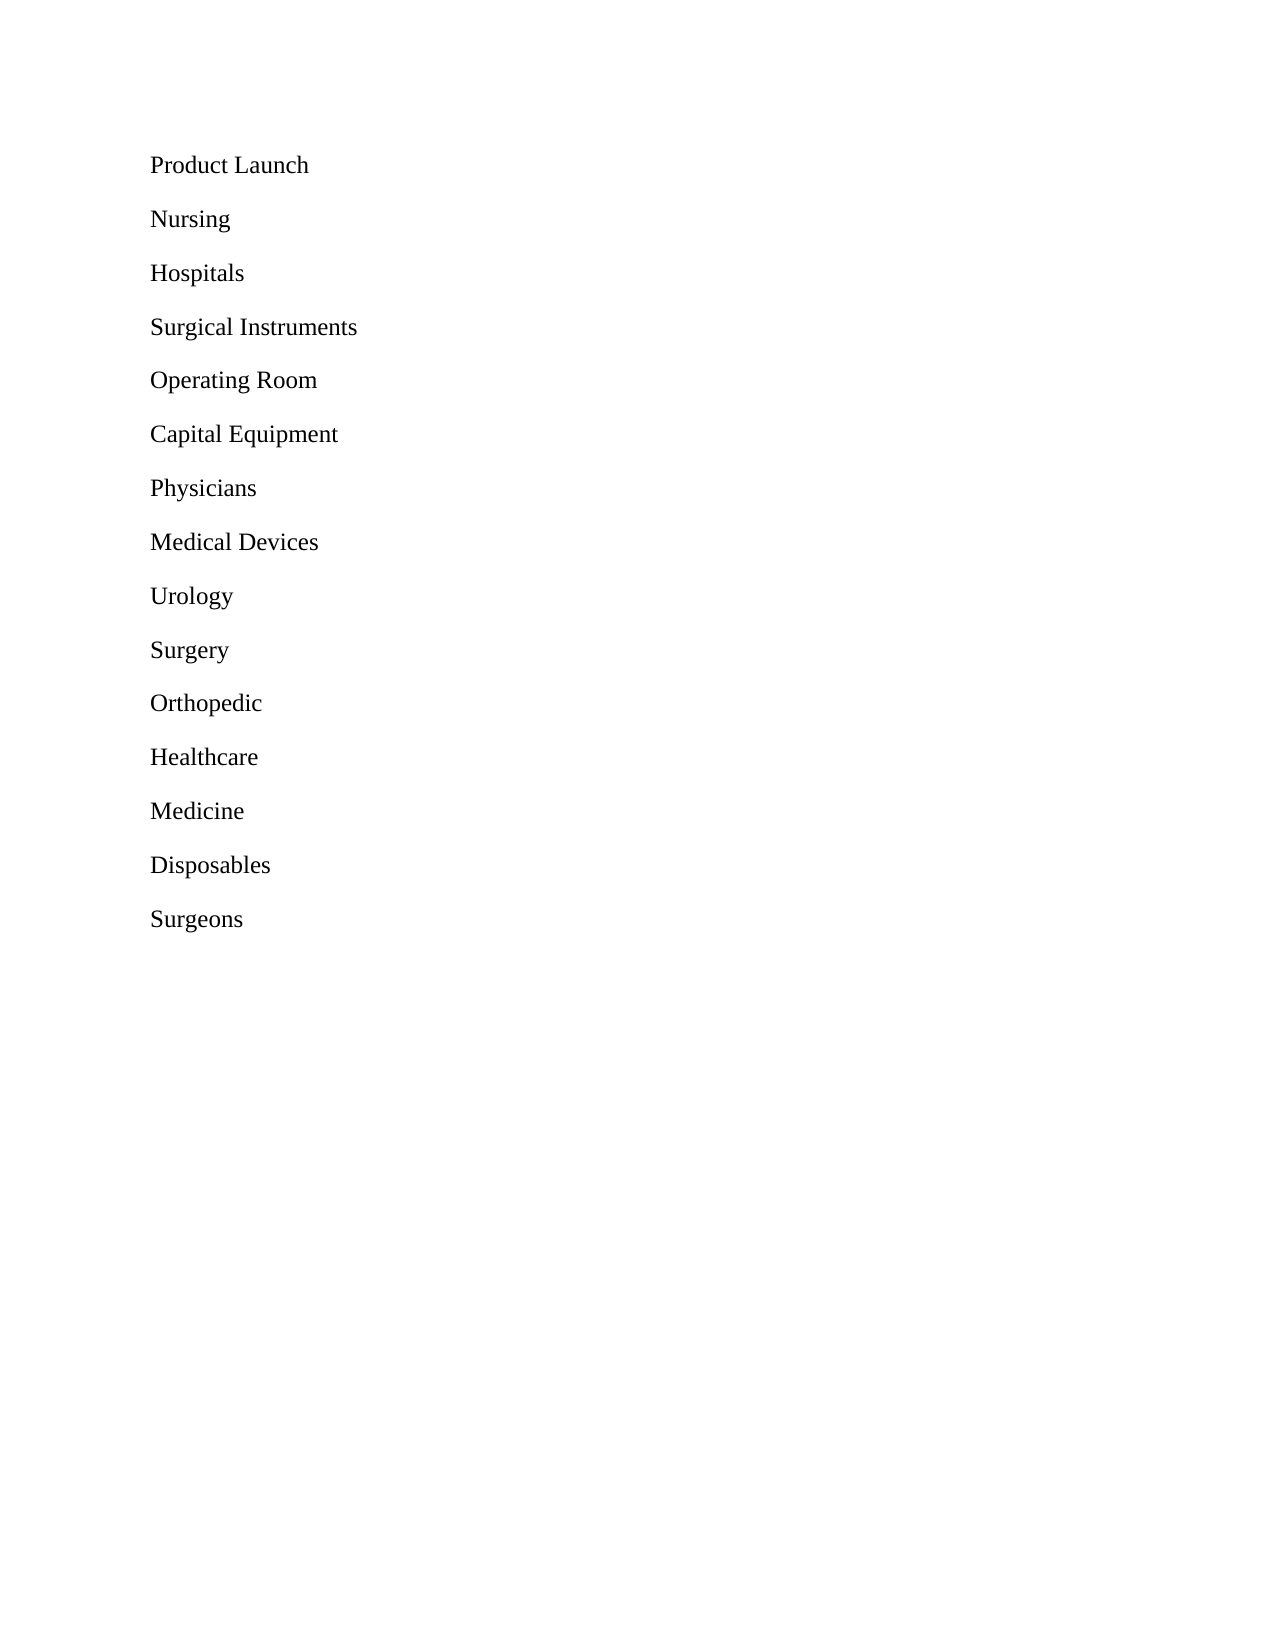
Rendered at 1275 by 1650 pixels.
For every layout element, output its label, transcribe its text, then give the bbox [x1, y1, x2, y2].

text Disposables [150, 850, 1125, 879]
text Physicians [150, 473, 1125, 502]
text Medicine [150, 796, 1125, 825]
text Medical Devices [150, 527, 1125, 556]
text Operating Room [150, 365, 1125, 394]
text Healthcare [150, 742, 1125, 771]
text Urology [150, 581, 1125, 609]
text Surgical Instruments [150, 312, 1125, 340]
text Surgeons [150, 904, 1125, 933]
text Nursing [150, 204, 1125, 233]
text Capital Equipment [150, 419, 1125, 448]
text Orthopedic [150, 688, 1125, 717]
text Hospitals [150, 258, 1125, 286]
text Product Launch [150, 150, 1125, 179]
text Surgery [150, 635, 1125, 663]
